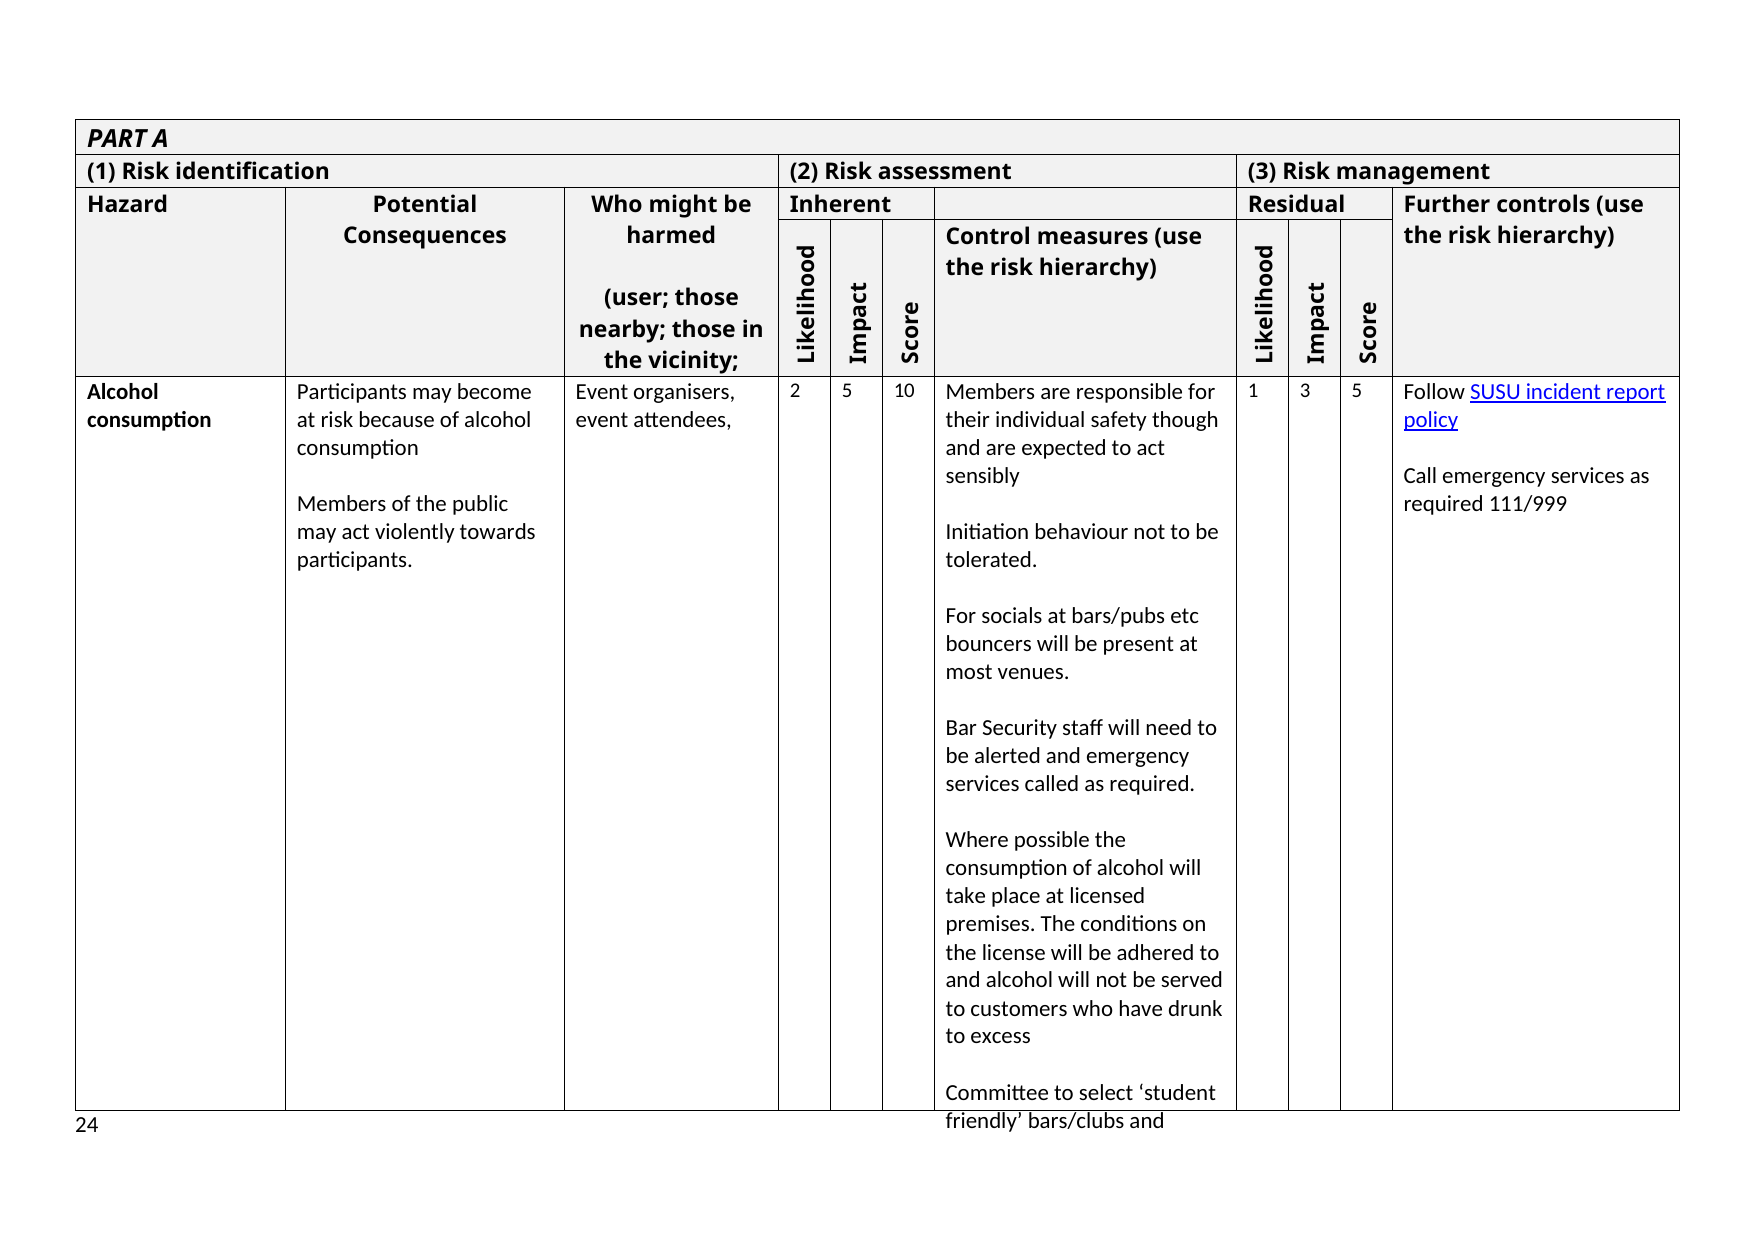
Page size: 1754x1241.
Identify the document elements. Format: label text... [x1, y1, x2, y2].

table_cell Event organisers, event attendees, [565, 377, 778, 1110]
table_cell [935, 188, 1236, 219]
table_cell Impact [1289, 220, 1340, 376]
table_cell (1) Risk identification [76, 155, 778, 187]
table_cell Potential Consequences [286, 188, 564, 376]
table_cell 5 [1341, 377, 1392, 1110]
table_cell Control measures (use the risk hierarchy) [935, 220, 1236, 376]
table_cell Residual [1237, 188, 1392, 219]
table_cell 10 [883, 377, 934, 1110]
table_cell Members are responsible for their individual safety though and are expected to act sensibly Initiation behaviour not to be tolerated. For socials at bars/pubs etc bouncers will be present at most venues. Bar Security staff will need to be alerted and emergency services called as required. Where possible the consumption of alcohol will take place at licensed premises. The conditions on the license will be adhered to and alcohol will not be served to customers who have drunk to excess Committee to select ‘student friendly’ bars/clubs and contact them in advance to inform them of the event Society to follow and share with members Code of conduct/SUSU Expect Respect policy [935, 377, 1236, 1110]
table_cell (2) Risk assessment [779, 155, 1236, 187]
table_cell Follow SUSU incident report policy Call emergency services as required 111/999 [1393, 377, 1679, 1110]
table_cell Who might be harmed (user; those nearby; those in the vicinity; members of the public) [565, 188, 778, 376]
table_cell 1 [1237, 377, 1288, 1110]
table_cell (3) Risk management [1237, 155, 1679, 187]
table_cell 2 [779, 377, 830, 1110]
table_cell 3 [1289, 377, 1340, 1110]
table_cell Impact [831, 220, 882, 376]
table_cell Likelihood [1237, 220, 1288, 376]
table_cell Score [883, 220, 934, 376]
table_cell Likelihood [779, 220, 830, 376]
table_cell Alcohol consumption [76, 377, 285, 1110]
table_cell Further controls (use the risk hierarchy) [1393, 188, 1679, 376]
table_cell 5 [831, 377, 882, 1110]
table_cell Participants may become at risk because of alcohol consumption Members of the public may act violently towards participants. [286, 377, 564, 1110]
table_cell Inherent [779, 188, 934, 219]
table_cell Score [1341, 220, 1392, 376]
table_cell Hazard [76, 188, 285, 376]
table_header PART A [76, 120, 1679, 154]
